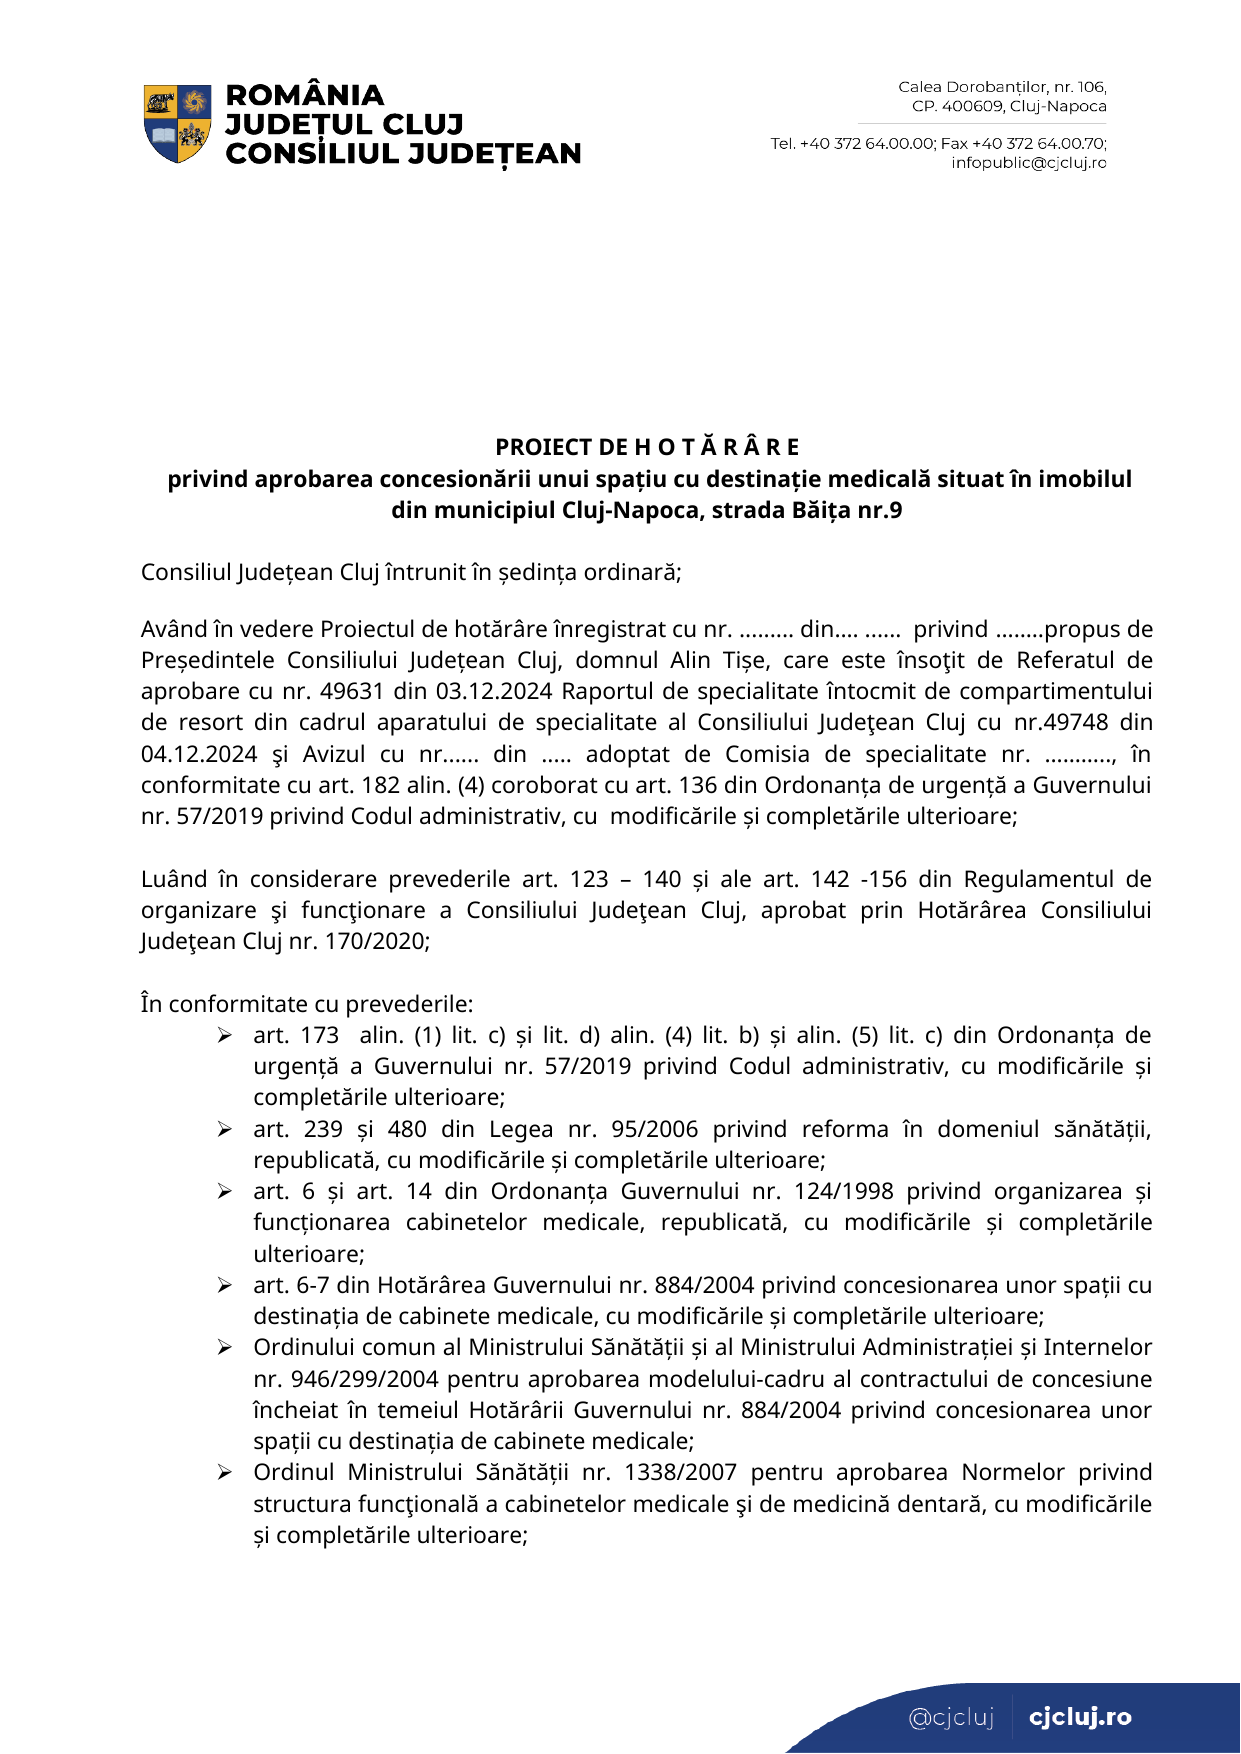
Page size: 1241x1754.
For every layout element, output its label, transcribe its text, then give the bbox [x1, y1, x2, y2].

text În conformitate cu prevederile: [141, 987, 1153, 1019]
list art. 6-7 din Hotărârea Guvernului nr. 884/2004 privind concesionarea unor spații cu destinația de cabinete medicale, cu modificările și completările ulterioare; [216, 1269, 1153, 1331]
list Ordinului comun al Ministrului Sănătății și al Ministrului Administrației și Internelor nr. 946/299/2004 pentru aprobarea modelului-cadru al contractului de concesiune încheiat în temeiul Hotărârii Guvernului nr. 884/2004 privind concesionarea unor spații cu destinația de cabinete medicale; [216, 1331, 1153, 1456]
list art. 239 și 480 din Legea nr. 95/2006 privind reforma în domeniul sănătății, republicată, cu modificările și completările ulterioare; [216, 1112, 1153, 1175]
text privind aprobarea concesionării unui spațiu cu destinație medicală situat în imobilul din municipiul Cluj-Napoca, strada Băița nr.9 [141, 462, 1153, 525]
list art. 173 alin. (1) lit. c) și lit. d) alin. (4) lit. b) și alin. (5) lit. c) din Ordonanța de urgență a Guvernului nr. 57/2019 privind Codul administrativ, cu modificările și completările ulterioare; [216, 1019, 1153, 1112]
picture [770, 78, 1107, 172]
text PROIECT DE H O T Ă R Â R E [141, 431, 1153, 462]
picture [143, 78, 581, 171]
text Luând în considerare prevederile art. 123 – 140 și ale art. 142 -156 din Regulamentul de organizare şi funcţionare a Consiliului Judeţean Cluj, aprobat prin Hotărârea Consiliului Judeţean Cluj nr. 170/2020; [141, 862, 1153, 956]
text Consiliul Județean Cluj întrunit în ședința ordinară; [141, 556, 1153, 587]
list art. 6 și art. 14 din Ordonanța Guvernului nr. 124/1998 privind organizarea și funcționarea cabinetelor medicale, republicată, cu modificările și completările ulterioare; [216, 1175, 1153, 1269]
text Având în vedere Proiectul de hotărâre înregistrat cu nr. ......... din…. ...... privind ……..propus de Președintele Consiliului Județean Cluj, domnul Alin Tișe, care este însoţit de Referatul de aprobare cu nr. 49631 din 03.12.2024 Raportul de specialitate întocmit de compartimentului de resort din cadrul aparatului de specialitate al Consiliului Judeţean Cluj cu nr.49748 din 04.12.2024 şi Avizul cu nr...... din ..... adoptat de Comisia de specialitate nr. ……….., în conformitate cu art. 182 alin. (4) coroborat cu art. 136 din Ordonanța de urgență a Guvernului nr. 57/2019 privind Codul administrativ, cu modificările și completările ulterioare; [141, 612, 1153, 831]
list Ordinul Ministrului Sănătății nr. 1338/2007 pentru aprobarea Normelor privind structura funcţională a cabinetelor medicale şi de medicină dentară, cu modificările și completările ulterioare; [216, 1456, 1153, 1550]
picture [784, 1683, 1240, 1753]
